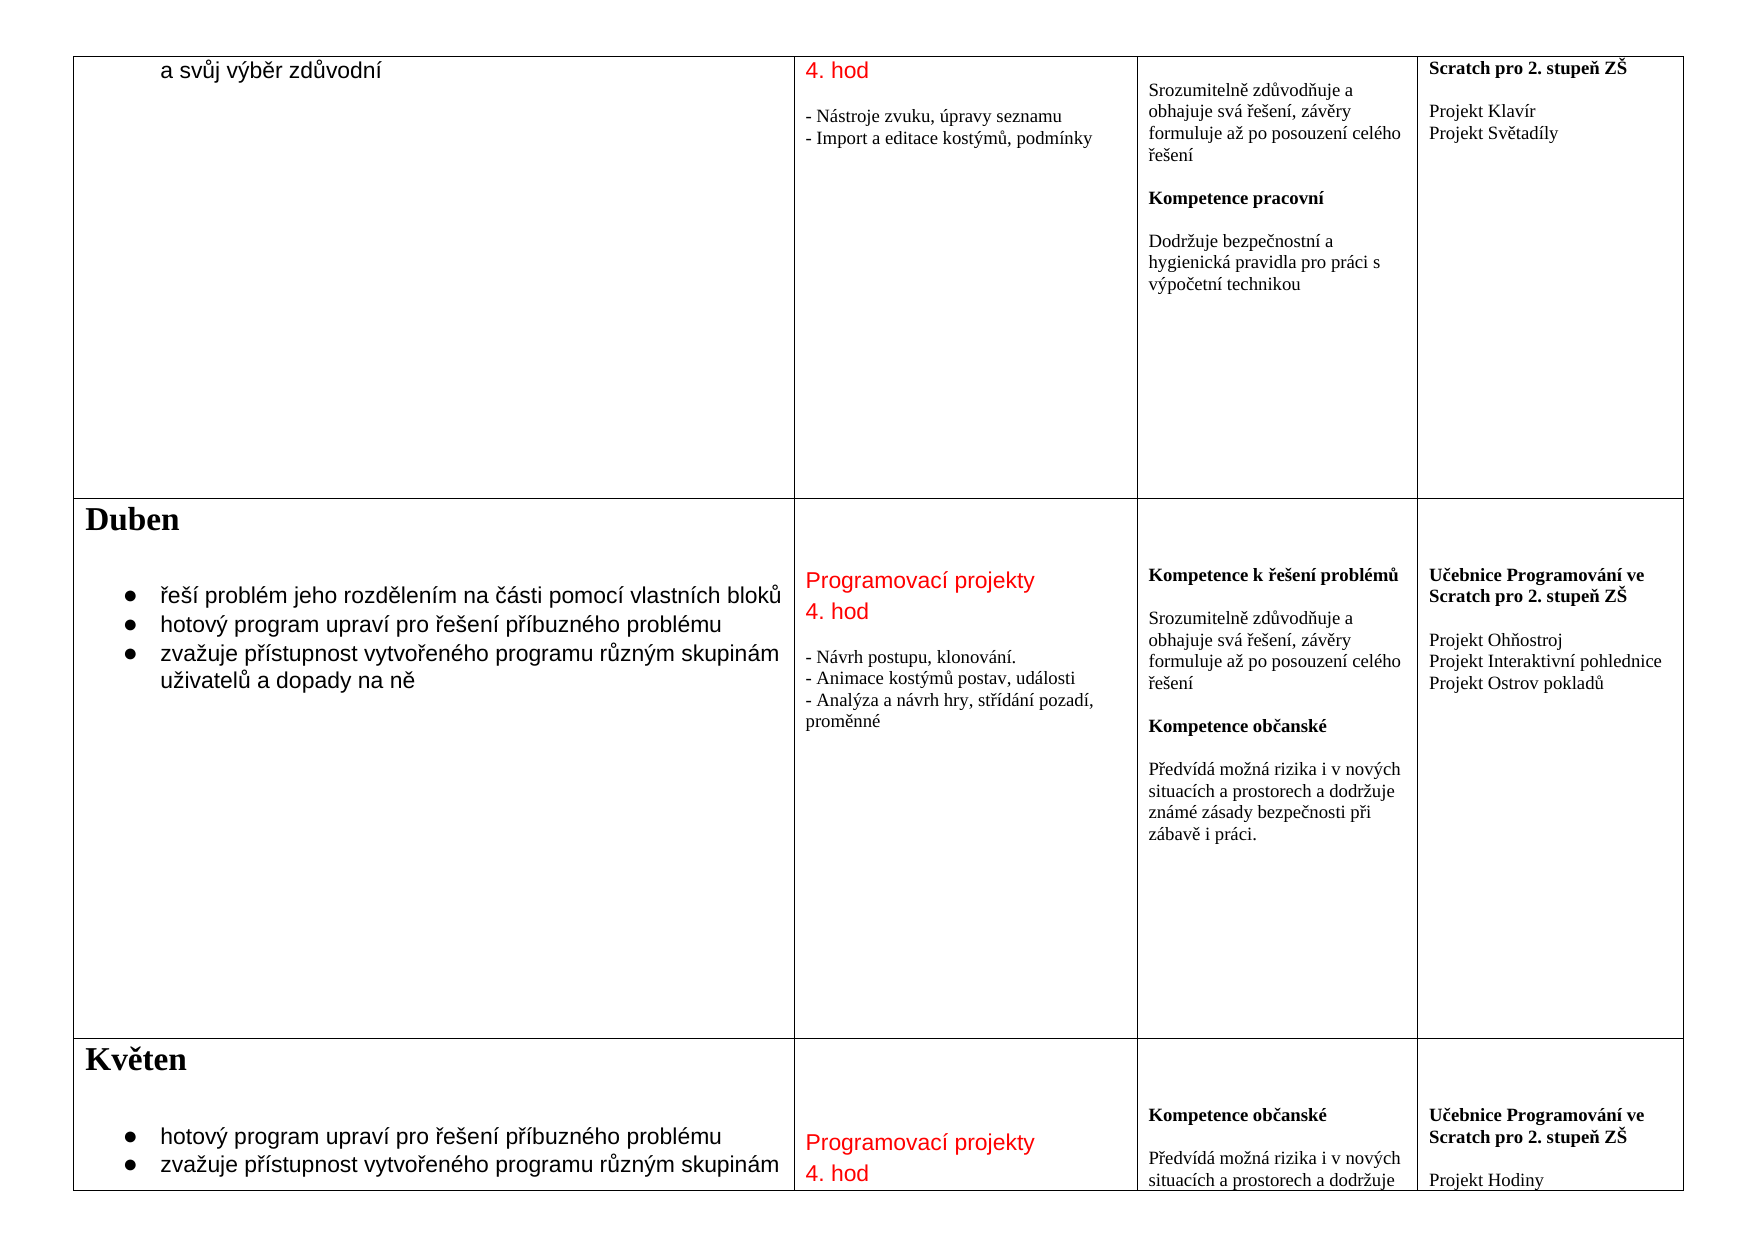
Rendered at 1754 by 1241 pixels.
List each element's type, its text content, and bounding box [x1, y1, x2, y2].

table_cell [795, 1039, 1137, 1190]
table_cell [1418, 57, 1683, 498]
table_cell Duben řeší problém jeho rozdělením na části pomocí vlastních bloků hotový program upraví pro řešení příbuzného problému zvažuje přístupnost vytvořeného programu různým skupinám uživatelů a dopady na ně [74, 499, 794, 1038]
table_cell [1138, 57, 1417, 498]
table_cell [795, 57, 1137, 498]
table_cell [1418, 1039, 1683, 1190]
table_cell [1138, 1039, 1417, 1190]
table_cell Kompetence k řešení problémů Srozumitelně zdůvodňuje a obhajuje svá řešení, závěry formuluje až po posouzení celého řešení Kompetence občanské Předvídá možná rizika i v nových situacích a prostorech a dodržuje známé zásady bezpečnosti při zábavě i práci. [1138, 499, 1417, 1038]
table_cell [74, 1039, 794, 1190]
table_cell Učebnice Programování ve Scratch pro 2. stupeň ZŠ Projekt Ohňostroj Projekt Interaktivní pohlednice Projekt Ostrov pokladů [1418, 499, 1683, 1038]
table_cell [74, 57, 794, 498]
table_cell Programovací projekty 4. hod - Návrh postupu, klonování. - Animace kostýmů postav, události - Analýza a návrh hry, střídání pozadí, proměnné [795, 499, 1137, 1038]
